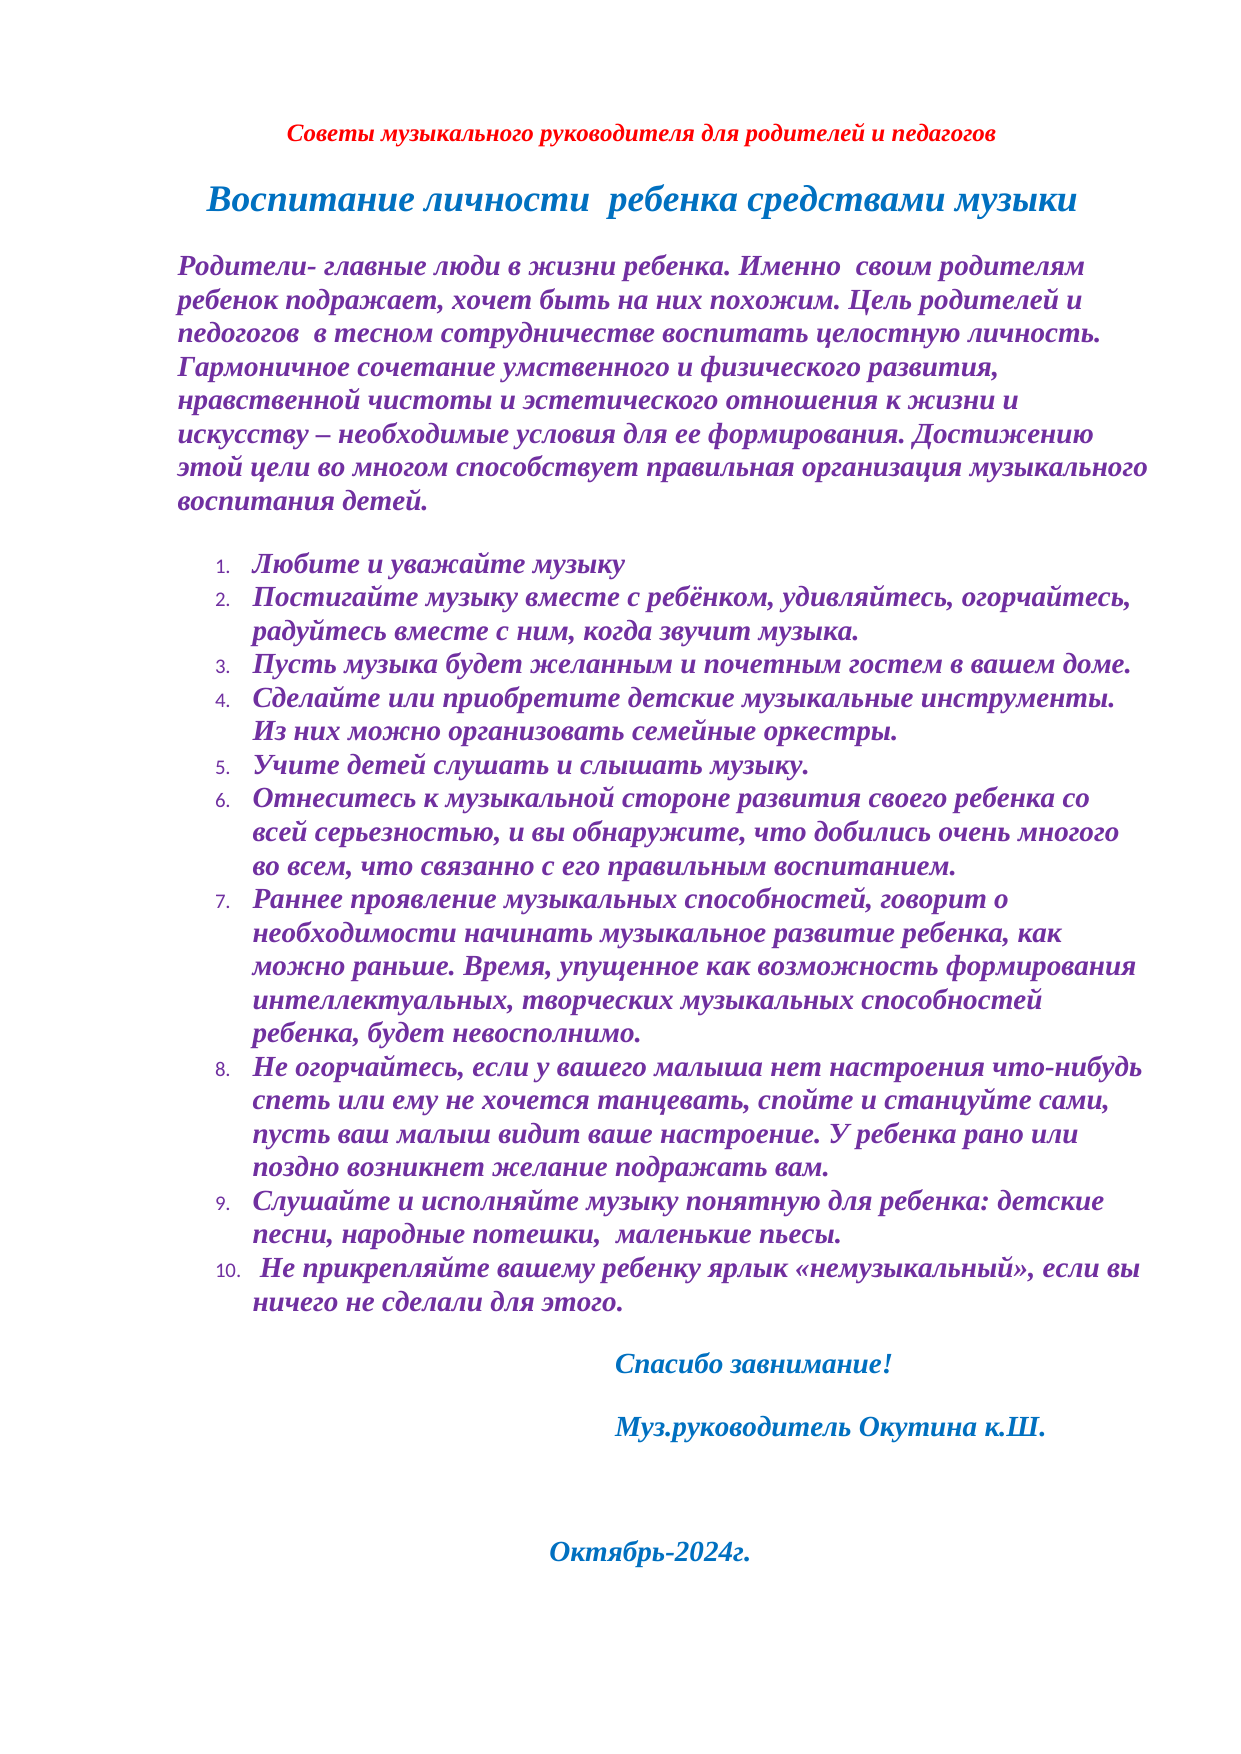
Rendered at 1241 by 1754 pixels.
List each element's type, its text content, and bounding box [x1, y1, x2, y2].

text Октябрь-2024г. [177, 1534, 1152, 1568]
list Постигайте музыку вместе с ребёнком, удивляйтесь, огорчайтесь, радуйтесь вместе с ним, когда звучит музыка. [215, 579, 1152, 646]
list Слушайте и исполняйте музыку понятную для ребенка: детские песни, народные потешки, маленькие пьесы. [215, 1183, 1152, 1250]
list Не прикрепляйте вашему ребенку ярлык «немузыкальный», если вы ничего не сделали для этого. [215, 1250, 1152, 1317]
text Родители- главные люди в жизни ребенка. Именно своим родителям ребенок подражает, хочет быть на них похожим. Цель родителей и педогогов в тесном сотрудничестве воспитать целостную личность. Гармоничное сочетание умственного и физического развития, нравственной чистоты и эстетического отношения к жизни и искусству – необходимые условия для ее формирования. Достижению этой цели во многом способствует правильная организация музыкального воспитания детей. [177, 248, 1152, 517]
list Раннее проявление музыкальных способностей, говорит о необходимости начинать музыкальное развитие ребенка, как можно раньше. Время, упущенное как возможность формирования интеллектуальных, творческих музыкальных способностей ребенка, будет невосполнимо. [215, 881, 1152, 1049]
list Любите и уважайте музыку [215, 546, 1152, 579]
list Пусть музыка будет желанным и почетным гостем в вашем доме. [215, 646, 1152, 680]
text Воспитание личности ребенка средствами музыки [177, 176, 1152, 219]
text Советы музыкального руководителя для родителей и педагогов [177, 118, 1152, 147]
text Спасибо завнимание! [177, 1346, 1152, 1380]
text Муз.руководитель Окутина к.Ш. [177, 1409, 1152, 1443]
list Не огорчайтесь, если у вашего малыша нет настроения что-нибудь спеть или ему не хочется танцевать, спойте и станцуйте сами, пусть ваш малыш видит ваше настроение. У ребенка рано или поздно возникнет желание подражать вам. [215, 1049, 1152, 1183]
list Отнеситесь к музыкальной стороне развития своего ребенка со всей серьезностью, и вы обнаружите, что добились очень многого во всем, что связанно с его правильным воспитанием. [215, 781, 1152, 881]
list Сделайте или приобретите детские музыкальные инструменты. Из них можно организовать семейные оркестры. [215, 680, 1152, 747]
list Учите детей слушать и слышать музыку. [215, 747, 1152, 781]
